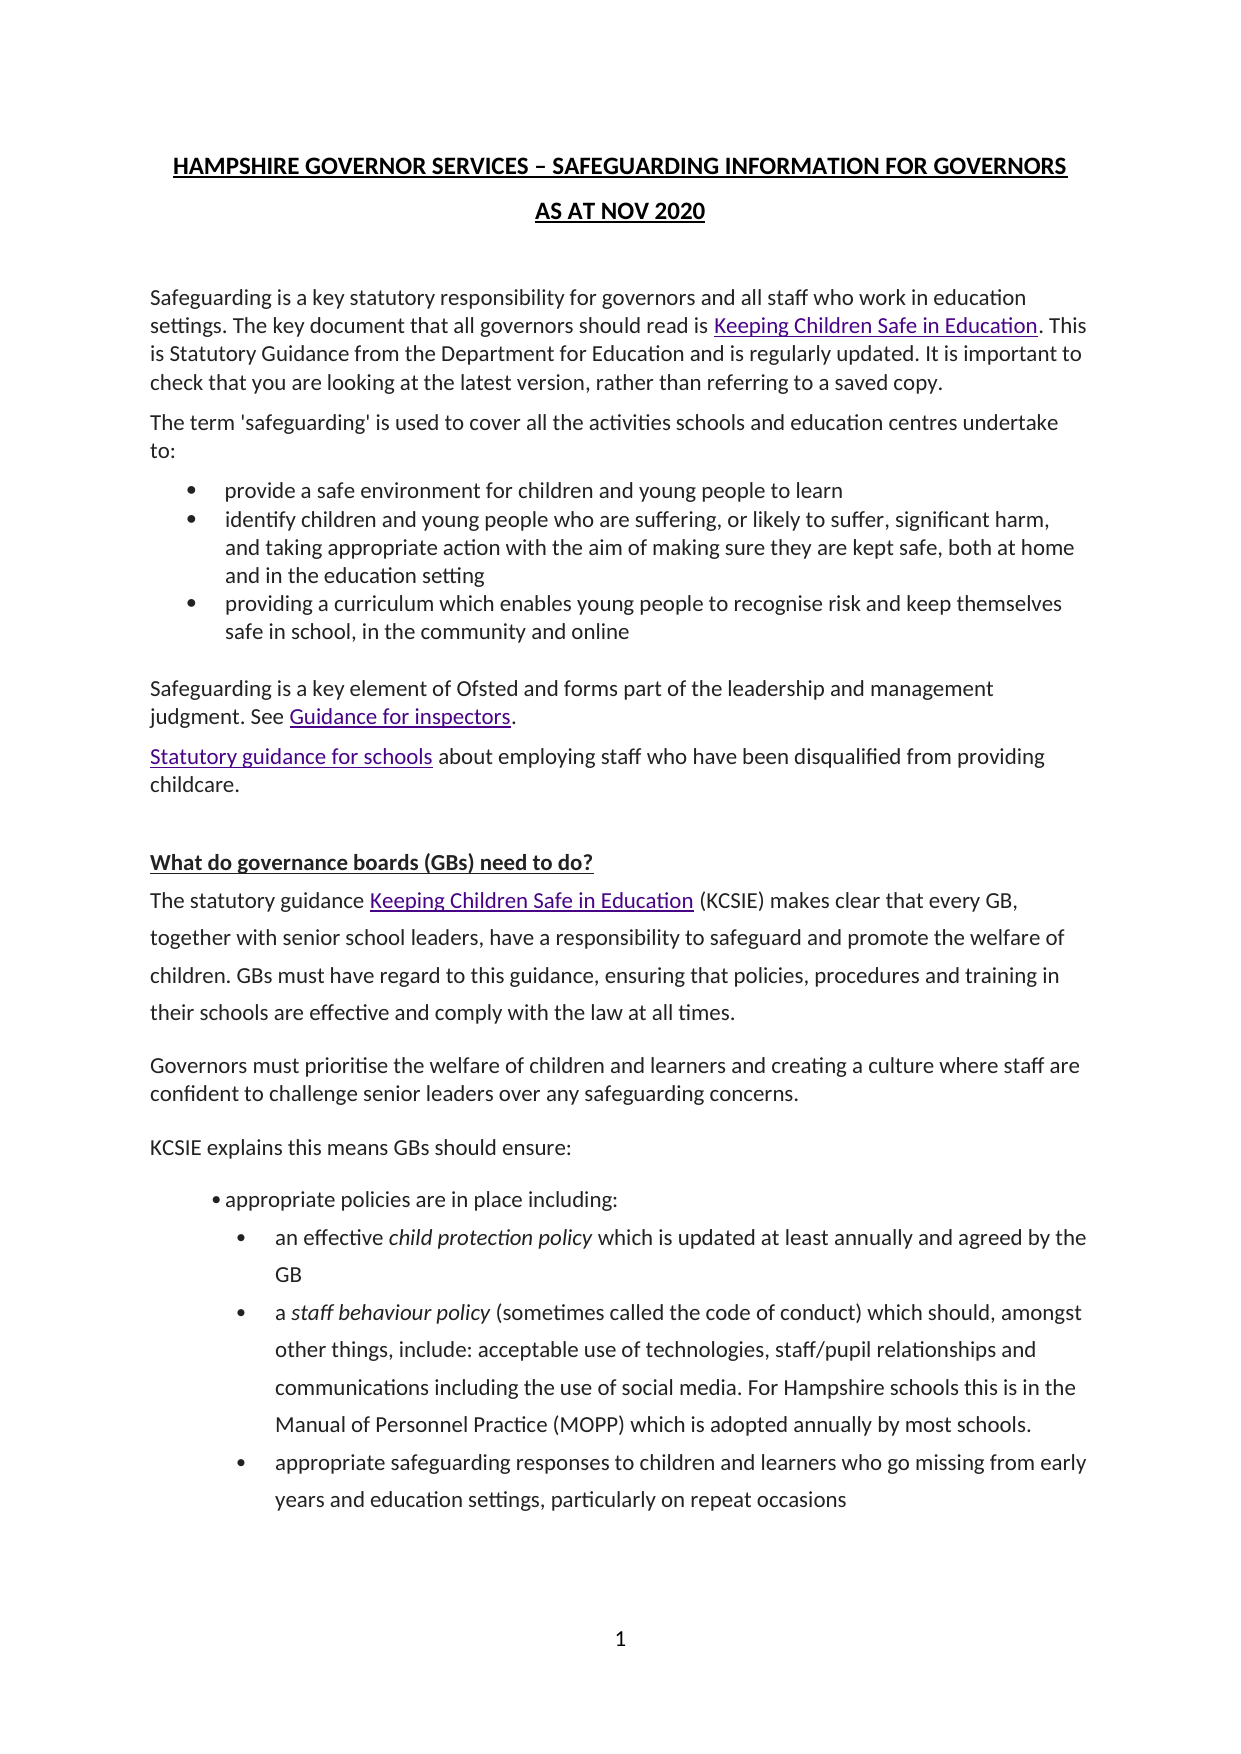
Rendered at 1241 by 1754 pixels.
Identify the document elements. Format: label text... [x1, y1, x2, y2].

list appropriate policies are in place including: [213, 1186, 1090, 1214]
list provide a safe environment for children and young people to learn [187, 477, 1090, 505]
list an effective child protection policy which is updated at least annually and agreed by the GB [237, 1214, 1090, 1289]
text Safeguarding is a key element of Ofsted and forms part of the leadership and management judgment. See Guidance for inspectors. [150, 674, 1090, 730]
text The statutory guidance Keeping Children Safe in Education (KCSIE) makes clear that every GB, together with senior school leaders, have a responsibility to safeguard and promote the welfare of children. GBs must have regard to this guidance, ensuring that policies, procedures and training in their schools are effective and comply with the law at all times. [150, 877, 1090, 1027]
text Safeguarding is a key statutory responsibility for governors and all staff who work in education settings. The key document that all governors should read is Keeping Children Safe in Education. This is Statutory Guidance from the Department for Education and is regularly updated. It is important to check that you are looking at the latest version, rather than referring to a saved copy. [150, 283, 1090, 396]
text KCSIE explains this means GBs should ensure: [150, 1133, 1090, 1161]
list identify children and young people who are suffering, or likely to suffer, significant harm, and taking appropriate action with the aim of making sure they are kept safe, both at home and in the education setting [187, 505, 1090, 589]
text Governors must prioritise the welfare of children and learners and creating a culture where staff are confident to challenge senior leaders over any safeguarding concerns. [150, 1052, 1090, 1108]
list a staff behaviour policy (sometimes called the code of conduct) which should, amongst other things, include: acceptable use of technologies, staff/pupil relationships and communications including the use of social media. For Hampshire schools this is in the Manual of Personnel Practice (MOPP) which is adopted annually by most schools. [237, 1289, 1090, 1439]
text The term 'safeguarding' is used to cover all the activities schools and education centres undertake to: [150, 408, 1090, 464]
text AS AT NOV 2020 [150, 195, 1090, 226]
list appropriate safeguarding responses to children and learners who go missing from early years and education settings, particularly on repeat occasions [237, 1439, 1090, 1514]
list providing a curriculum which enables young people to recognise risk and keep themselves safe in school, in the community and online [187, 589, 1090, 645]
text What do governance boards (GBs) need to do? [150, 839, 1090, 877]
text Statutory guidance for schools about employing staff who have been disqualified from providing childcare. [150, 742, 1090, 798]
text HAMPSHIRE GOVERNOR SERVICES – SAFEGUARDING INFORMATION FOR GOVERNORS [150, 150, 1090, 181]
